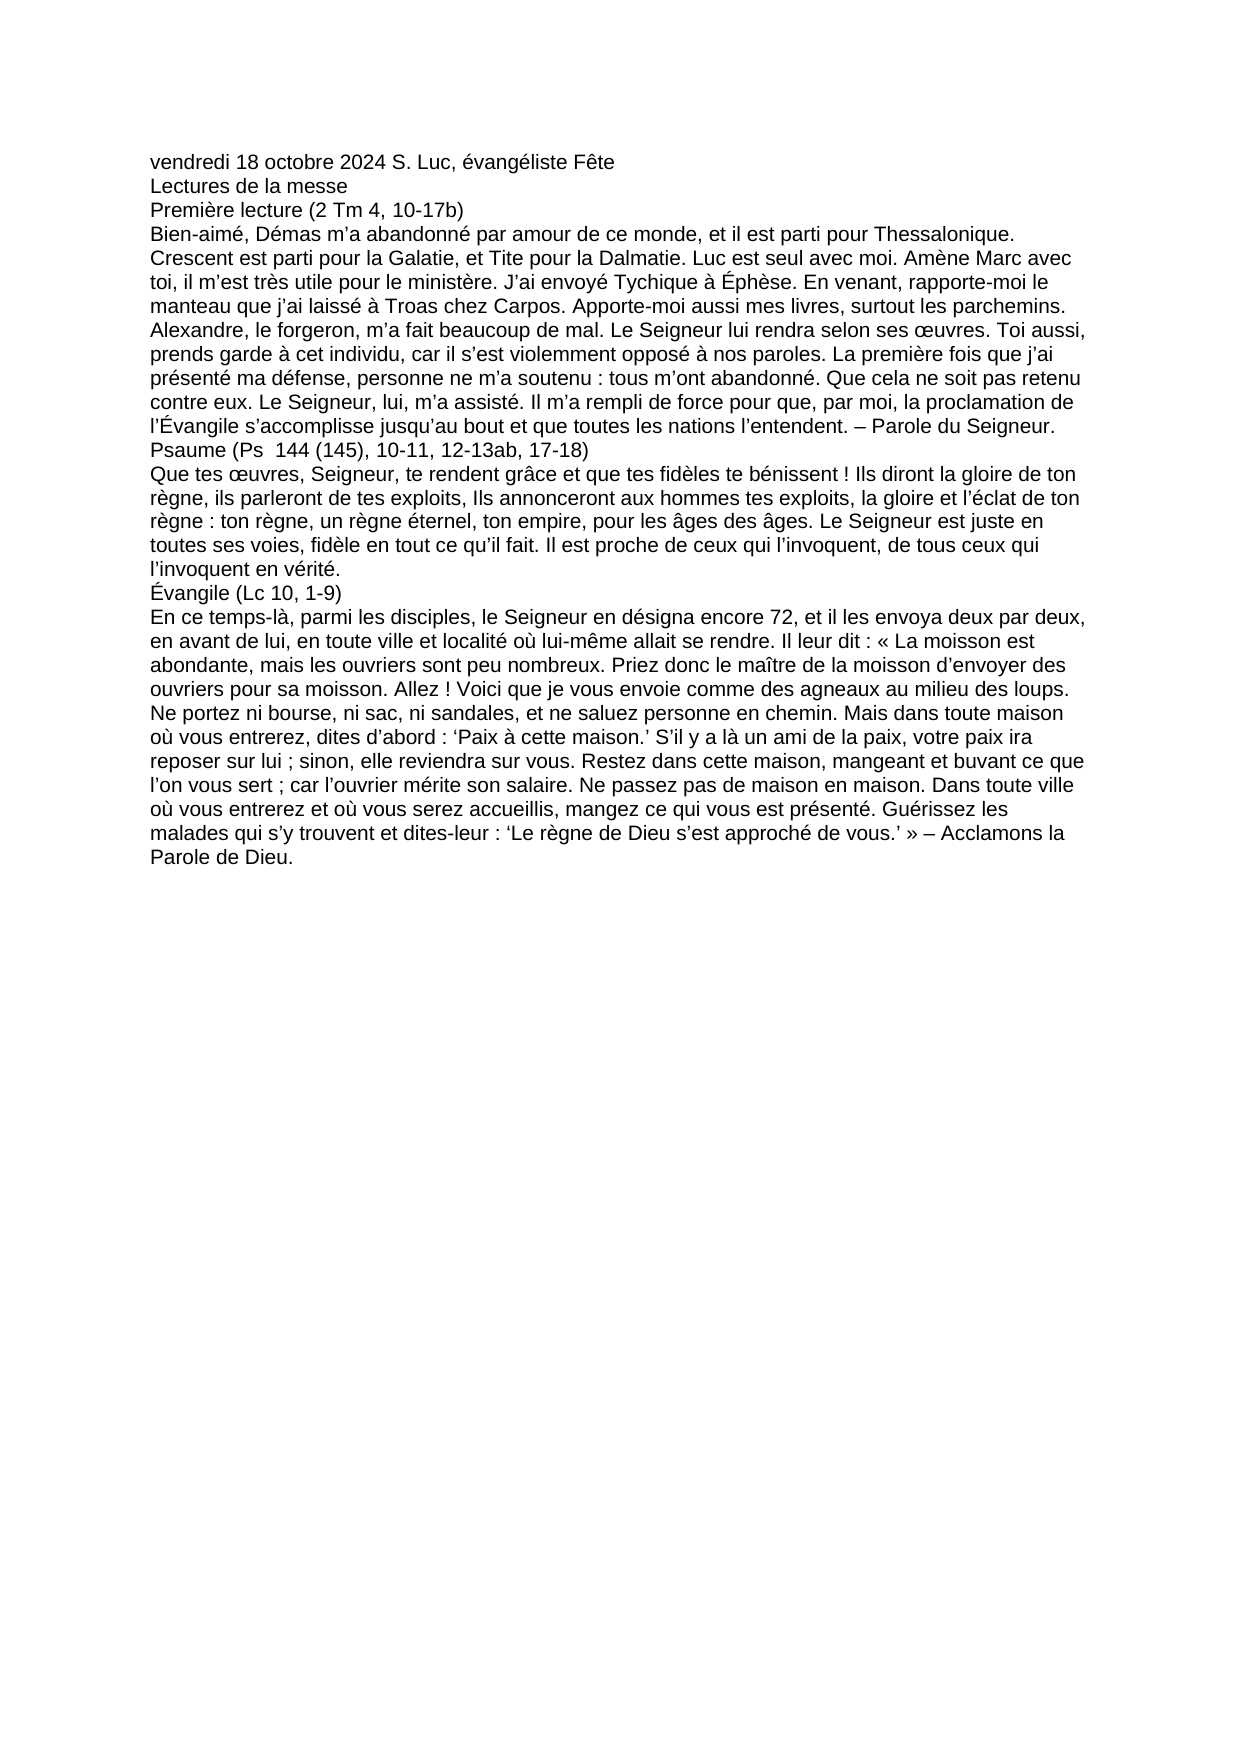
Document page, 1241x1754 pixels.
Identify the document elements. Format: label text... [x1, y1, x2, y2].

text En ce temps-là, parmi les disciples, le Seigneur en désigna encore 72, et il les envoya deux par deux, en avant de lui, en toute ville et localité où lui-même allait se rendre. Il leur dit : « La moisson est abondante, mais les ouvriers sont peu nombreux. Priez donc le maître de la moisson d’envoyer des ouvriers pour sa moisson. Allez ! Voici que je vous envoie comme des agneaux au milieu des loups. Ne portez ni bourse, ni sac, ni sandales, et ne saluez personne en chemin. Mais dans toute maison où vous entrerez, dites d’abord : ‘Paix à cette maison.’ S’il y a là un ami de la paix, votre paix ira reposer sur lui ; sinon, elle reviendra sur vous. Restez dans cette maison, mangeant et buvant ce que l’on vous sert ; car l’ouvrier mérite son salaire. Ne passez pas de maison en maison. Dans toute ville où vous entrerez et où vous serez accueillis, mangez ce qui vous est présenté. Guérissez les malades qui s’y trouvent et dites-leur : ‘Le règne de Dieu s’est approché de vous.’ » – Acclamons la Parole de Dieu. [150, 605, 1090, 869]
text Bien-aimé, Démas m’a abandonné par amour de ce monde, et il est parti pour Thessalonique. Crescent est parti pour la Galatie, et Tite pour la Dalmatie. Luc est seul avec moi. Amène Marc avec toi, il m’est très utile pour le ministère. J’ai envoyé Tychique à Éphèse. En venant, rapporte-moi le manteau que j’ai laissé à Troas chez Carpos. Apporte-moi aussi mes livres, surtout les parchemins. Alexandre, le forgeron, m’a fait beaucoup de mal. Le Seigneur lui rendra selon ses œuvres. Toi aussi, prends garde à cet individu, car il s’est violemment opposé à nos paroles. La première fois que j’ai présenté ma défense, personne ne m’a soutenu : tous m’ont abandonné. Que cela ne soit pas retenu contre eux. Le Seigneur, lui, m’a assisté. Il m’a rempli de force pour que, par moi, la proclamation de l’Évangile s’accomplisse jusqu’au bout et que toutes les nations l’entendent. – Parole du Seigneur. [150, 222, 1090, 437]
text Que tes œuvres, Seigneur, te rendent grâce et que tes fidèles te bénissent ! Ils diront la gloire de ton règne, ils parleront de tes exploits, Ils annonceront aux hommes tes exploits, la gloire et l’éclat de ton règne : ton règne, un règne éternel, ton empire, pour les âges des âges. Le Seigneur est juste en toutes ses voies, fidèle en tout ce qu’il fait. Il est proche de ceux qui l’invoquent, de tous ceux qui l’invoquent en vérité. [150, 461, 1090, 581]
